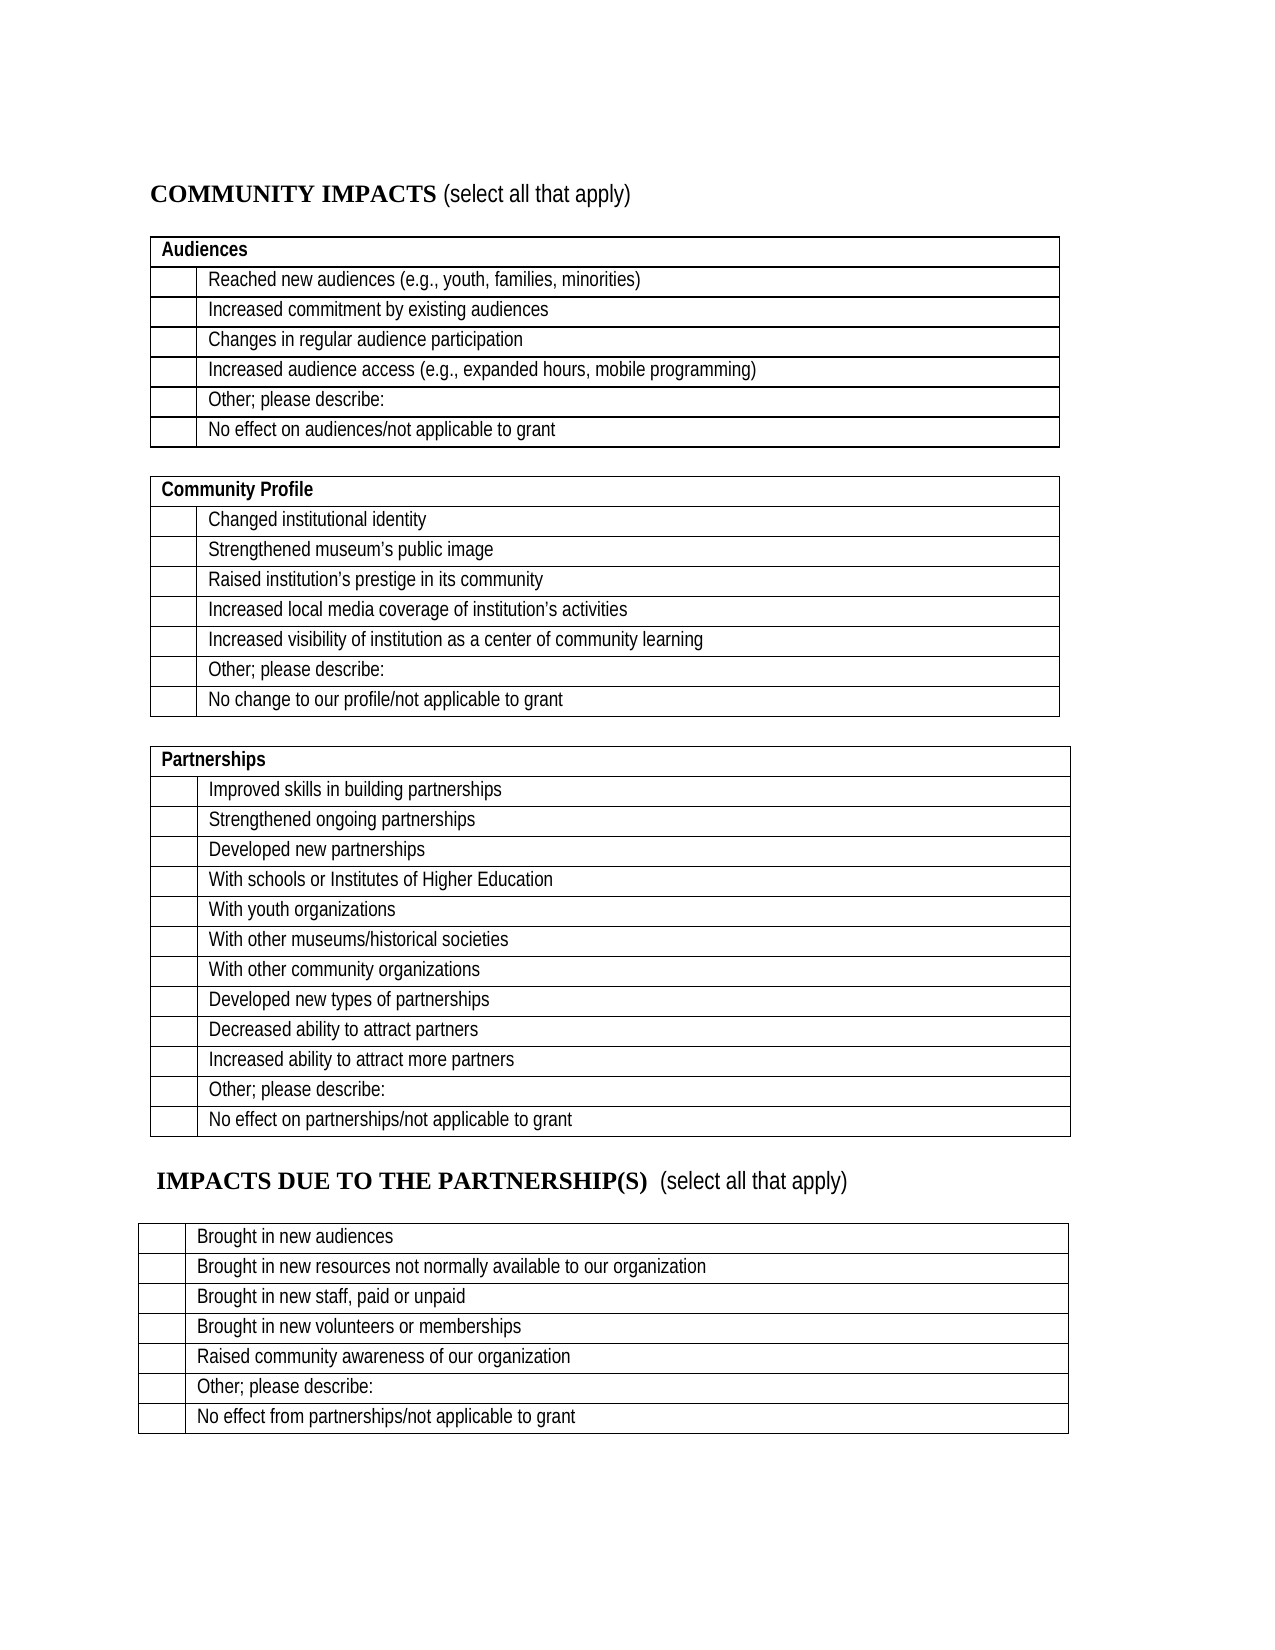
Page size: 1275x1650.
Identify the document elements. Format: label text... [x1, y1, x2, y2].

table_cell Strengthened museum’s public image [197, 537, 1059, 566]
text IMPACTS DUE TO THE PARTNERSHIP(S) (select all that apply) [150, 1166, 1125, 1194]
table_cell [151, 987, 197, 1016]
table_cell [151, 627, 196, 656]
table_header [139, 1224, 185, 1253]
table_cell [151, 507, 196, 536]
table_cell [151, 687, 196, 716]
table_header Partnerships [151, 747, 1070, 776]
table_cell Changed institutional identity [197, 507, 1059, 536]
table_cell With schools or Institutes of Higher Education [198, 867, 1070, 896]
table_cell [139, 1254, 185, 1283]
table_cell [151, 657, 196, 686]
table_cell Raised institution’s prestige in its community [197, 567, 1059, 596]
table_cell Reached new audiences (e.g., youth, families, minorities) [197, 268, 1059, 296]
table_cell No change to our profile/not applicable to grant [197, 687, 1059, 716]
table_cell Decreased ability to attract partners [198, 1017, 1070, 1046]
table_cell With youth organizations [198, 897, 1070, 926]
table_cell Increased local media coverage of institution’s activities [197, 597, 1059, 626]
table_cell [151, 418, 196, 446]
table_cell [151, 927, 197, 956]
table_cell Strengthened ongoing partnerships [198, 807, 1070, 836]
table_cell No effect on audiences/not applicable to grant [197, 418, 1059, 446]
table_cell [139, 1374, 185, 1403]
table_cell [151, 1077, 197, 1106]
table_cell [151, 1017, 197, 1046]
table_cell [139, 1404, 185, 1433]
table_cell No effect on partnerships/not applicable to grant [198, 1107, 1070, 1136]
table_cell [139, 1344, 185, 1373]
table_cell Other; please describe: [186, 1374, 1068, 1403]
table_header Brought in new audiences [186, 1224, 1068, 1253]
table_cell [151, 957, 197, 986]
table_cell Developed new partnerships [198, 837, 1070, 866]
table_cell [151, 537, 196, 566]
table_cell [151, 358, 196, 386]
table_cell Other; please describe: [198, 1077, 1070, 1106]
table_cell With other community organizations [198, 957, 1070, 986]
table_cell Raised community awareness of our organization [186, 1344, 1068, 1373]
table_cell Increased audience access (e.g., expanded hours, mobile programming) [197, 358, 1059, 386]
table_cell Brought in new volunteers or memberships [186, 1314, 1068, 1343]
table_cell Other; please describe: [197, 657, 1059, 686]
table_cell Other; please describe: [197, 388, 1059, 416]
table_cell [151, 867, 197, 896]
table_cell Increased ability to attract more partners [198, 1047, 1070, 1076]
table_cell [151, 837, 197, 866]
table_cell [151, 328, 196, 356]
table_cell With other museums/historical societies [198, 927, 1070, 956]
table_cell Developed new types of partnerships [198, 987, 1070, 1016]
table_cell [151, 298, 196, 326]
table_header Community Profile [151, 477, 1059, 506]
table_cell [139, 1314, 185, 1343]
table_cell Brought in new staff, paid or unpaid [186, 1284, 1068, 1313]
table_cell Improved skills in building partnerships [198, 777, 1070, 806]
table_cell [151, 777, 197, 806]
table_cell [151, 567, 196, 596]
table_cell No effect from partnerships/not applicable to grant [186, 1404, 1068, 1433]
table_cell Increased visibility of institution as a center of community learning [197, 627, 1059, 656]
text COMMUNITY IMPACTS (select all that apply) [150, 179, 1125, 208]
table_cell [151, 807, 197, 836]
table_cell Changes in regular audience participation [197, 328, 1059, 356]
table_cell Increased commitment by existing audiences [197, 298, 1059, 326]
table_cell [151, 1047, 197, 1076]
table_cell Brought in new resources not normally available to our organization [186, 1254, 1068, 1283]
table_cell [151, 388, 196, 416]
table_cell [151, 897, 197, 926]
table_cell [151, 268, 196, 296]
table_header Audiences [151, 238, 1059, 266]
table_cell [151, 1107, 197, 1136]
table_cell [139, 1284, 185, 1313]
table_cell [151, 597, 196, 626]
